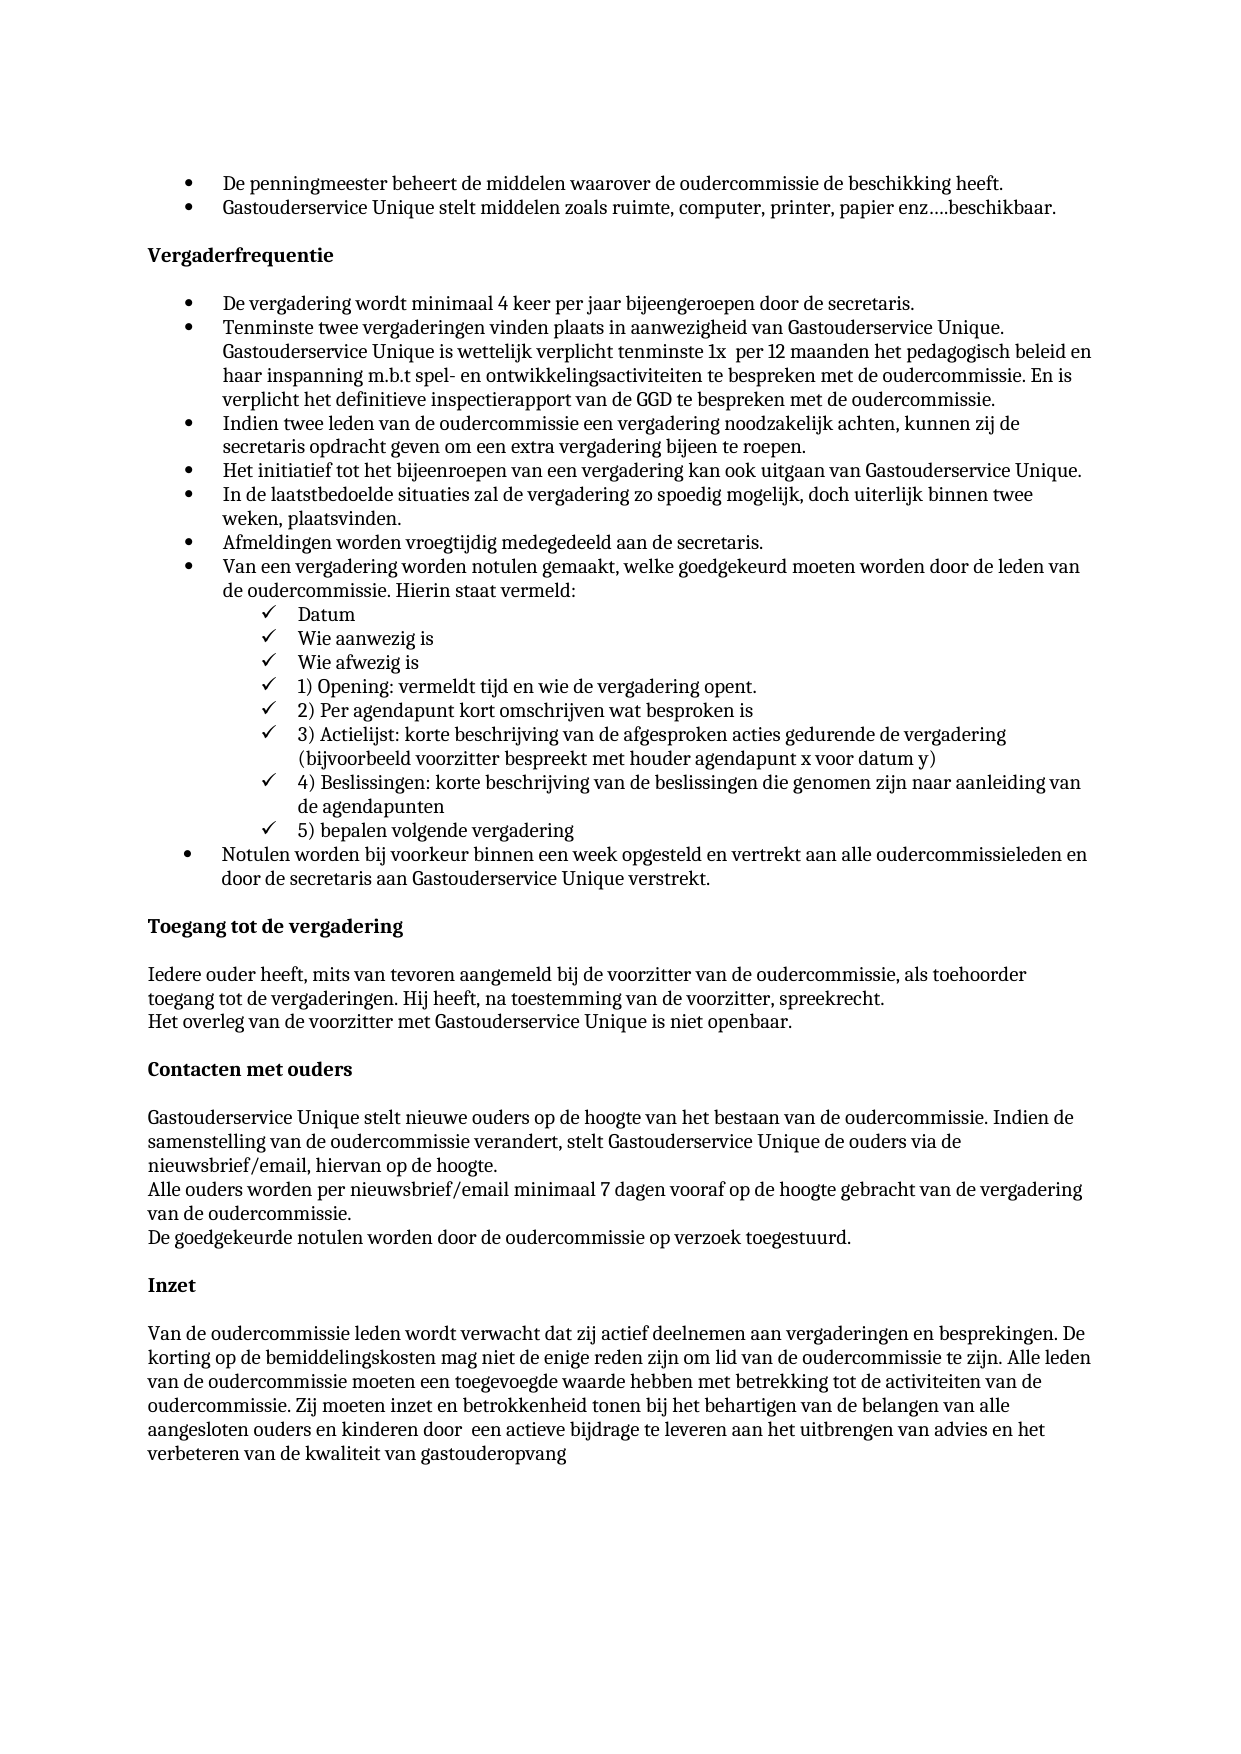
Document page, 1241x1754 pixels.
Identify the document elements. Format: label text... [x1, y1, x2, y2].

list Afmeldingen worden vroegtijdig medegedeeld aan de secretaris. [185, 531, 1093, 555]
text Contacten met ouders [148, 1058, 1093, 1082]
list Notulen worden bij voorkeur binnen een week opgesteld en vertrekt aan alle oudercommissieleden en door de secretaris aan Gastouderservice Unique verstrekt. [184, 842, 1093, 890]
list 4) Beslissingen: korte beschrijving van de beslissingen die genomen zijn naar aanleiding van de agendapunten [260, 771, 1093, 818]
list 3) Actielijst: korte beschrijving van de afgesproken acties gedurende de vergadering (bijvoorbeeld voorzitter bespreekt met houder agendapunt x voor datum y) [260, 723, 1093, 771]
text De goedgekeurde notulen worden door de oudercommissie op verzoek toegestuurd. [148, 1226, 1093, 1250]
list 1) Opening: vermeldt tijd en wie de vergadering opent. [260, 675, 1093, 699]
list In de laatstbedoelde situaties zal de vergadering zo spoedig mogelijk, doch uiterlijk binnen twee weken, plaatsvinden. [185, 483, 1093, 531]
text Van de oudercommissie leden wordt verwacht dat zij actief deelnemen aan vergaderingen en besprekingen. De korting op de bemiddelingskosten mag niet de enige reden zijn om lid van de oudercommissie te zijn. Alle leden van de oudercommissie moeten een toegevoegde waarde hebben met betrekking tot de activiteiten van de oudercommissie. Zij moeten inzet en betrokkenheid tonen bij het behartigen van de belangen van alle aangesloten ouders en kinderen door een actieve bijdrage te leveren aan het uitbrengen van advies en het verbeteren van de kwaliteit van gastouderopvangStemprocedure [148, 1322, 1093, 1465]
list Van een vergadering worden notulen gemaakt, welke goedgekeurd moeten worden door de leden van de oudercommissie. Hierin staat vermeld: [185, 555, 1093, 603]
list Gastouderservice Unique stelt middelen zoals ruimte, computer, printer, papier enz….beschikbaar. [185, 196, 1093, 219]
list 2) Per agendapunt kort omschrijven wat besproken is [260, 699, 1093, 723]
list Wie aanwezig is [260, 627, 1093, 651]
text Iedere ouder heeft, mits van tevoren aangemeld bij de voorzitter van de oudercommissie, als toehoorder toegang tot de vergaderingen. Hij heeft, na toestemming van de voorzitter, spreekrecht. [148, 962, 1093, 1010]
list 5) bepalen volgende vergadering [260, 818, 1093, 842]
text Toegang tot de vergadering [148, 914, 1093, 938]
text Het overleg van de voorzitter met Gastouderservice Unique is niet openbaar. [148, 1010, 1093, 1034]
list De penningmeester beheert de middelen waarover de oudercommissie de beschikking heeft. [185, 172, 1093, 196]
text Inzet [148, 1274, 1093, 1298]
list De vergadering wordt minimaal 4 keer per jaar bijeengeroepen door de secretaris. [185, 291, 1093, 315]
text Alle ouders worden per nieuwsbrief/email minimaal 7 dagen vooraf op de hoogte gebracht van de vergadering van de oudercommissie. [148, 1178, 1093, 1226]
list Datum [260, 603, 1093, 627]
text Vergaderfrequentie [148, 243, 1093, 267]
list Het initiatief tot het bijeenroepen van een vergadering kan ook uitgaan van Gastouderservice Unique. [185, 459, 1093, 483]
text Gastouderservice Unique stelt nieuwe ouders op de hoogte van het bestaan van de oudercommissie. Indien de samenstelling van de oudercommissie verandert, stelt Gastouderservice Unique de ouders via de nieuwsbrief/email, hiervan op de hoogte. [148, 1106, 1093, 1178]
list Indien twee leden van de oudercommissie een vergadering noodzakelijk achten, kunnen zij de secretaris opdracht geven om een extra vergadering bijeen te roepen. [185, 411, 1093, 459]
list Wie afwezig is [260, 651, 1093, 675]
list Tenminste twee vergaderingen vinden plaats in aanwezigheid van Gastouderservice Unique. Gastouderservice Unique is wettelijk verplicht tenminste 1x per 12 maanden het pedagogisch beleid en haar inspanning m.b.t spel- en ontwikkelingsactiviteiten te bespreken met de oudercommissie. En is verplicht het definitieve inspectierapport van de GGD te bespreken met de oudercommissie. [185, 315, 1093, 411]
